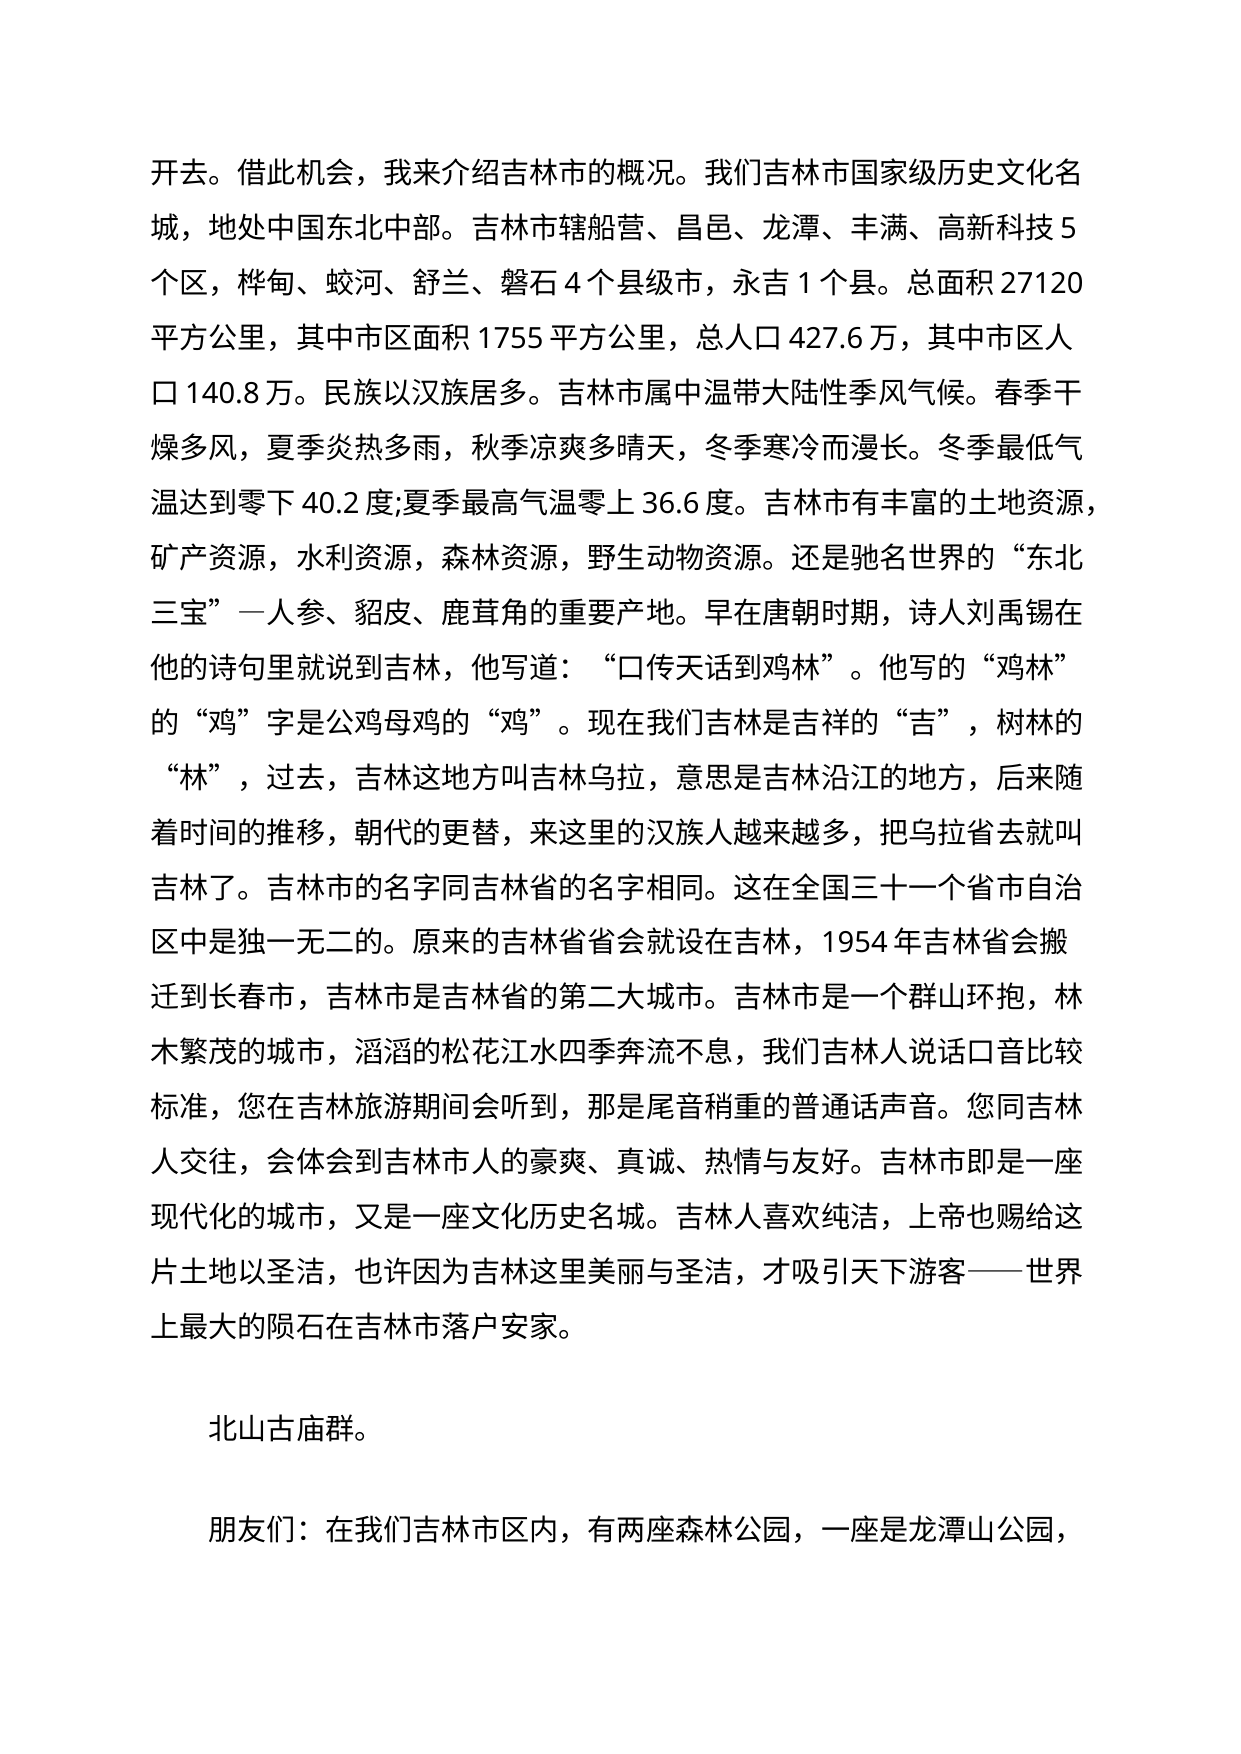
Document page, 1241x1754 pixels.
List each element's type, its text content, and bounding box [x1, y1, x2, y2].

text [150, 1507, 1090, 1549]
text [150, 150, 1090, 1346]
text 北山古庙群。 [150, 1405, 1090, 1447]
